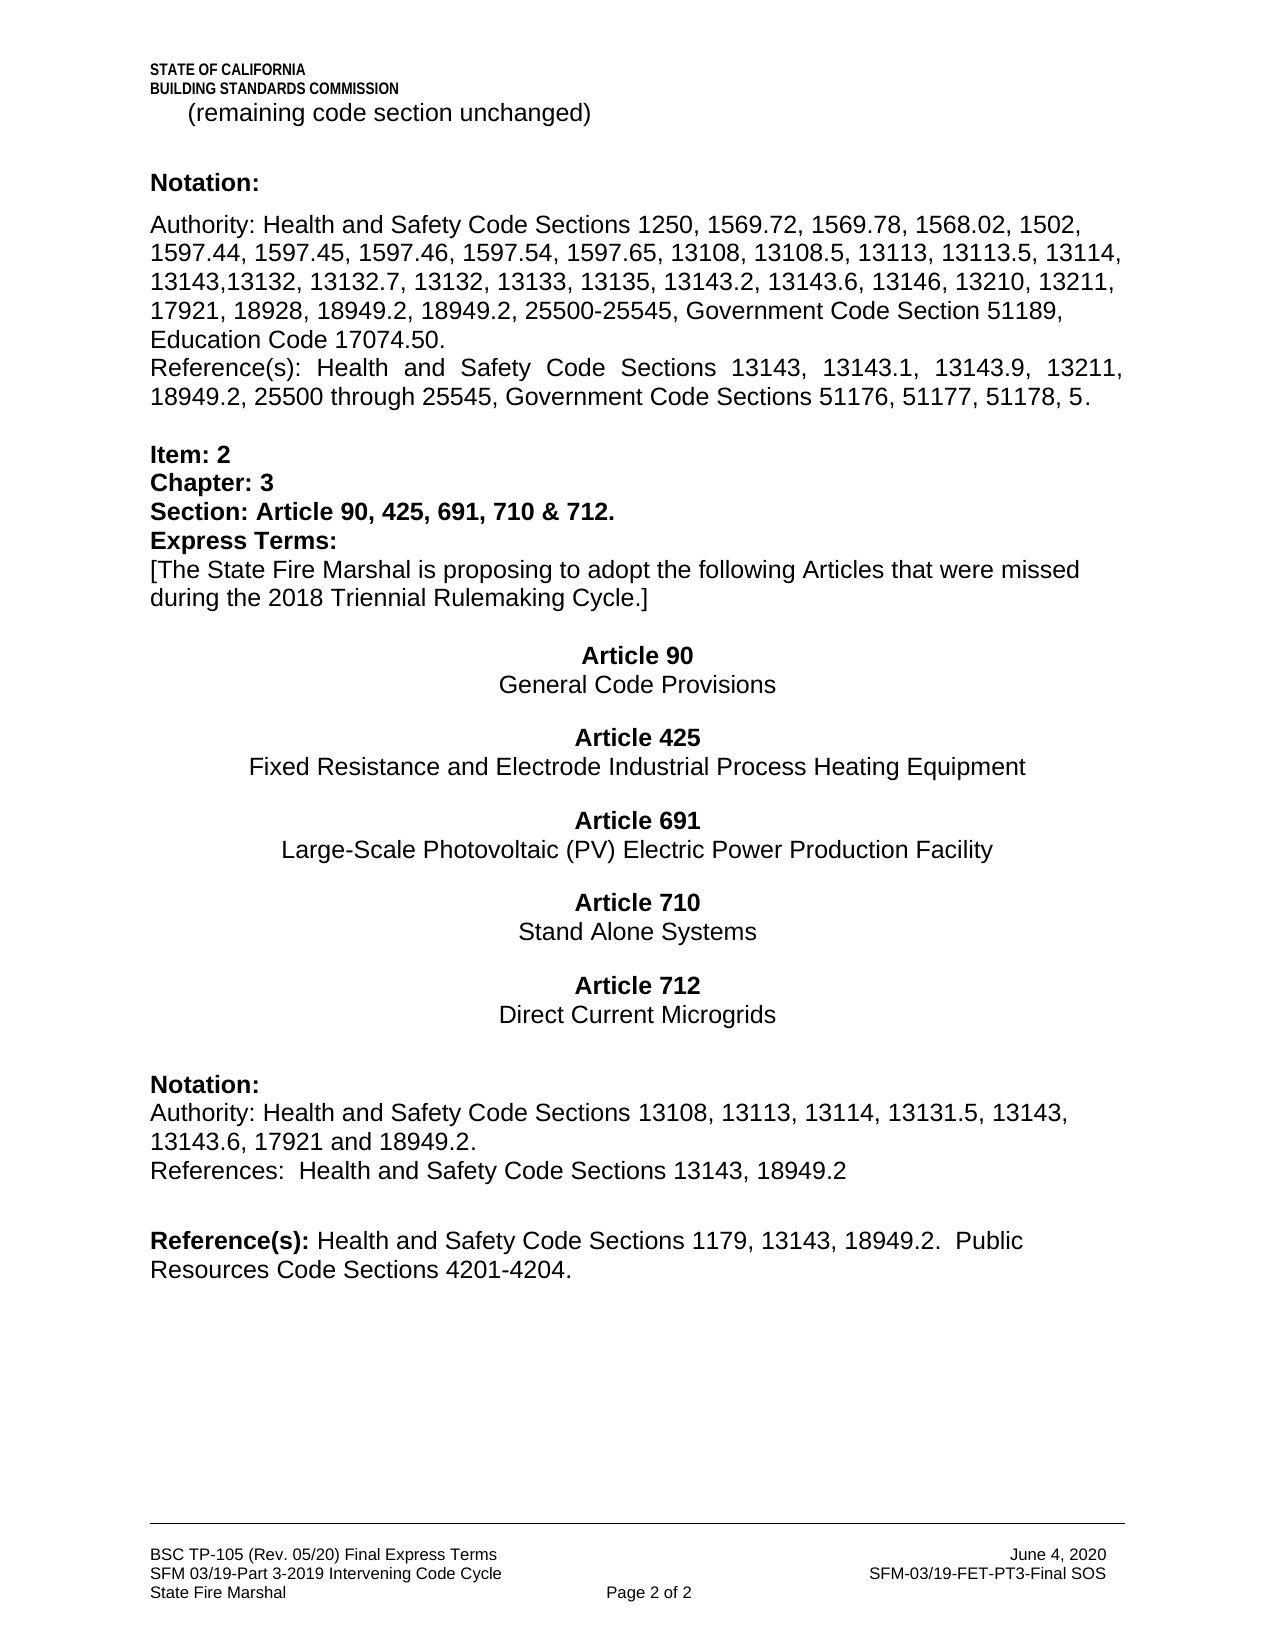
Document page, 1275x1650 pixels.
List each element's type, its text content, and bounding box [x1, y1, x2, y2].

subtitle Item: 2 [150, 439, 1125, 468]
text Article 90 [150, 641, 1125, 669]
text References: Health and Safety Code Sections 13143, 18949.2 [150, 1156, 1125, 1184]
text General Code Provisions [150, 669, 1125, 698]
text Large-Scale Photovoltaic (PV) Electric Power Production Facility [150, 834, 1125, 863]
subtitle Reference(s): Health and Safety Code Sections 13143, 13143.1, 13143.9, 13211, 18949.2, 25500 through 25545, Government Code Sections 51176, 51177, 51178, 5. [150, 353, 1125, 411]
text Stand Alone Systems [150, 917, 1125, 946]
text Fixed Resistance and Electrode Industrial Process Heating Equipment [150, 752, 1125, 781]
text [The State Fire Marshal is proposing to adopt the following Articles that were missed during the 2018 Triennial Rulemaking Cycle.] [150, 554, 1125, 612]
text (remaining code section unchanged) [187, 98, 1125, 127]
text Authority: Health and Safety Code Sections 1250, 1569.72, 1569.78, 1568.02, 1502, 1597.44, 1597.45, 1597.46, 1597.54, 1597.65, 13108, 13108.5, 13113, 13113.5, 13114, 13143,13132, 13132.7, 13132, 13133, 13135, 13143.2, 13143.6, 13146, 13210, 13211, 17921, 18928, 18949.2, 18949.2, 25500-25545, Government Code Section 51189, Education Code 17074.50. [150, 209, 1125, 353]
text Article 712 [150, 971, 1125, 999]
text Article 425 [150, 723, 1125, 752]
text Chapter: 3 [150, 468, 1125, 497]
text Article 691 [150, 806, 1125, 834]
text Article 710 [150, 888, 1125, 917]
text Direct Current Microgrids [150, 999, 1125, 1028]
text Express Terms: [150, 526, 1125, 554]
text Reference(s): Health and Safety Code Sections 1179, 13143, 18949.2. Public Resources Code Sections 4201-4204. [150, 1226, 1125, 1283]
text Section: Article 90, 425, 691, 710 & 712. [150, 497, 1125, 526]
text Authority: Health and Safety Code Sections 13108, 13113, 13114, 13131.5, 13143, 13143.6, 17921 and 18949.2. [150, 1098, 1125, 1156]
text Notation: [150, 1069, 1125, 1098]
text Notation: [150, 168, 1125, 197]
